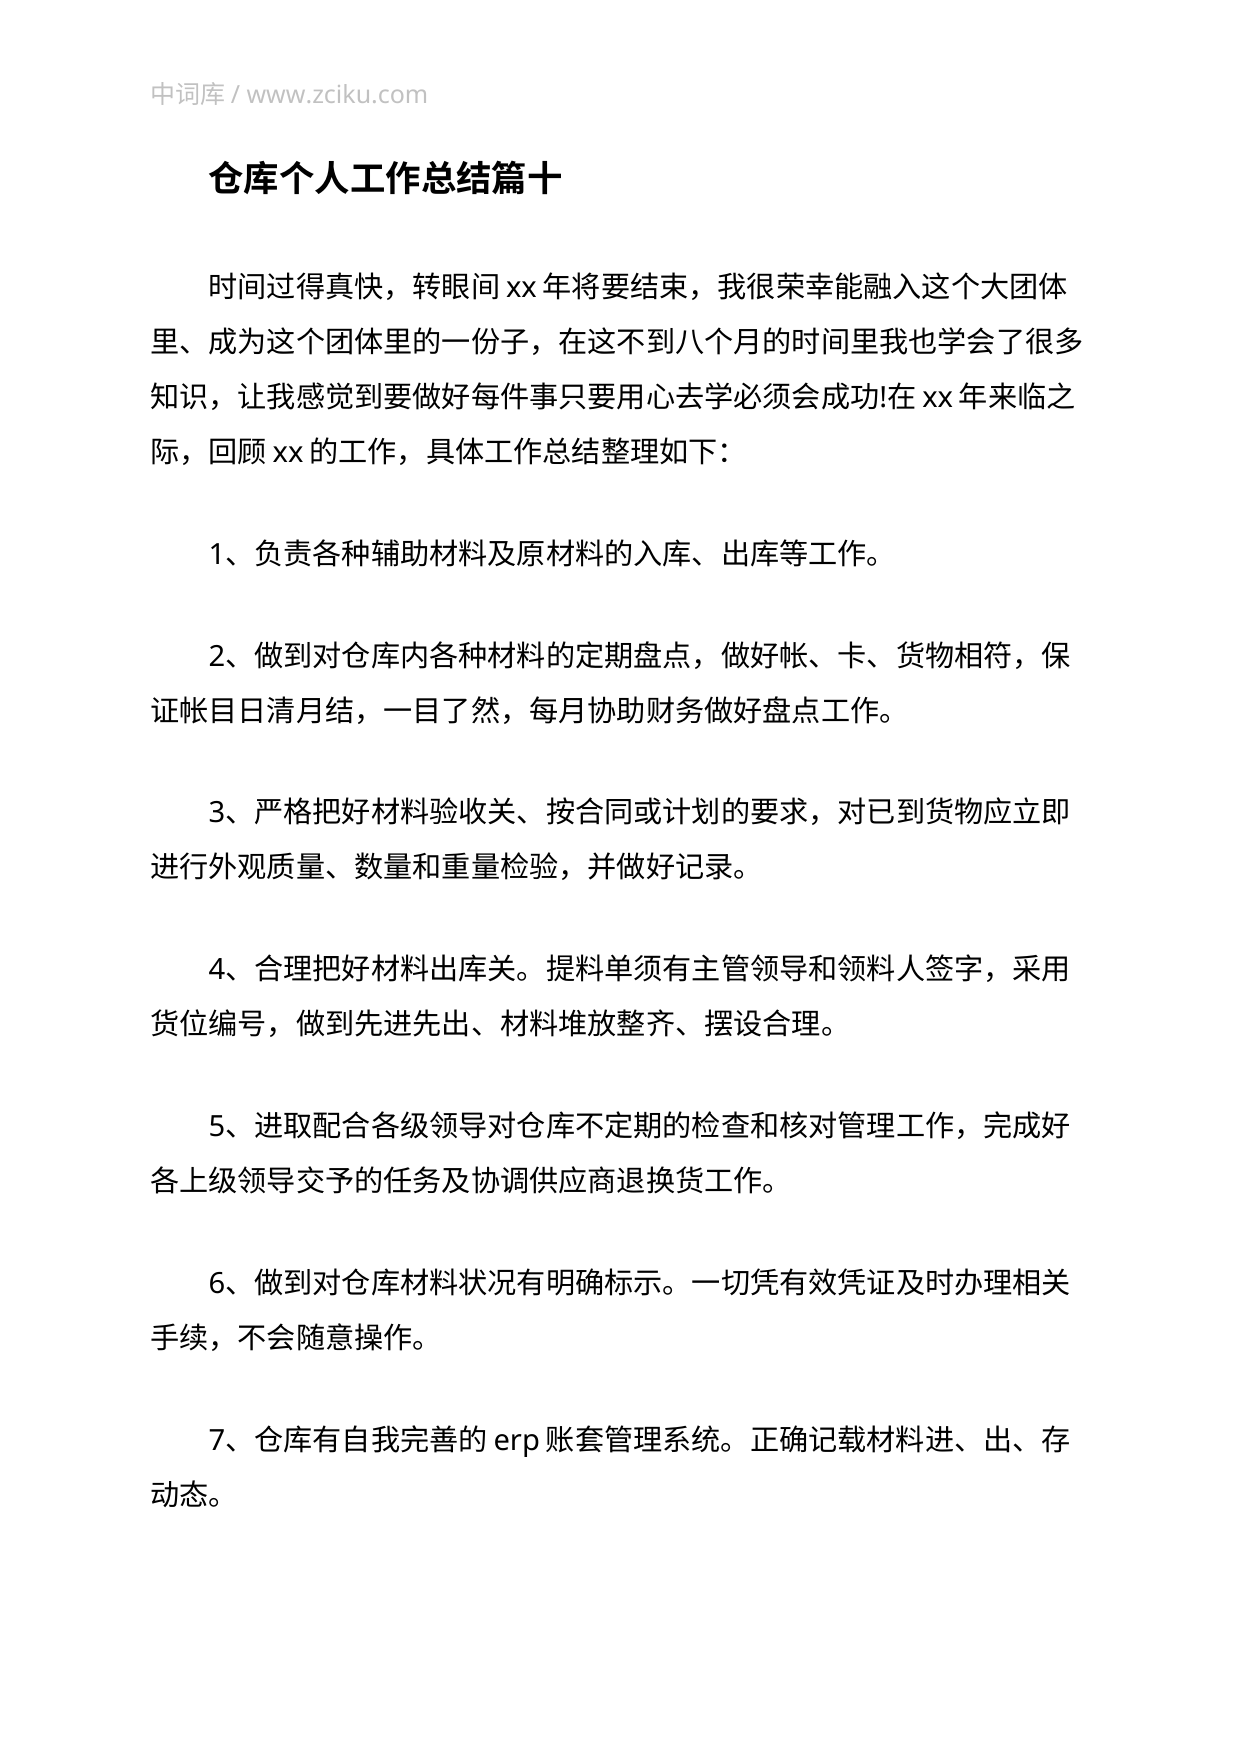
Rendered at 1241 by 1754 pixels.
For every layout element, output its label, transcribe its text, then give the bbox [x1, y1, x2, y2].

text 时间过得真快，转眼间xx年将要结束，我很荣幸能融入这个大团体里、成为这个团体里的一份子，在这不到八个月的时间里我也学会了很多知识，让我感觉到要做好每件事只要用心去学必须会成功!在xx年来临之际，回顾xx的工作，具体工作总结整理如下： [150, 263, 1090, 471]
text 1、负责各种辅助材料及原材料的入库、出库等工作。 [150, 530, 1090, 573]
text 仓库个人工作总结篇十 [150, 150, 1090, 201]
text 6、做到对仓库材料状况有明确标示。一切凭有效凭证及时办理相关手续，不会随意操作。 [150, 1259, 1090, 1357]
text 5、进取配合各级领导对仓库不定期的检查和核对管理工作，完成好各上级领导交予的任务及协调供应商退换货工作。 [150, 1103, 1090, 1200]
text 3、严格把好材料验收关、按合同或计划的要求，对已到货物应立即进行外观质量、数量和重量检验，并做好记录。 [150, 789, 1090, 886]
text 7、仓库有自我完善的erp账套管理系统。正确记载材料进、出、存动态。 [150, 1416, 1090, 1513]
text 4、合理把好材料出库关。提料单须有主管领导和领料人签字，采用货位编号，做到先进先出、材料堆放整齐、摆设合理。 [150, 946, 1090, 1043]
text 2、做到对仓库内各种材料的定期盘点，做好帐、卡、货物相符，保证帐目日清月结，一目了然，每月协助财务做好盘点工作。 [150, 632, 1090, 729]
